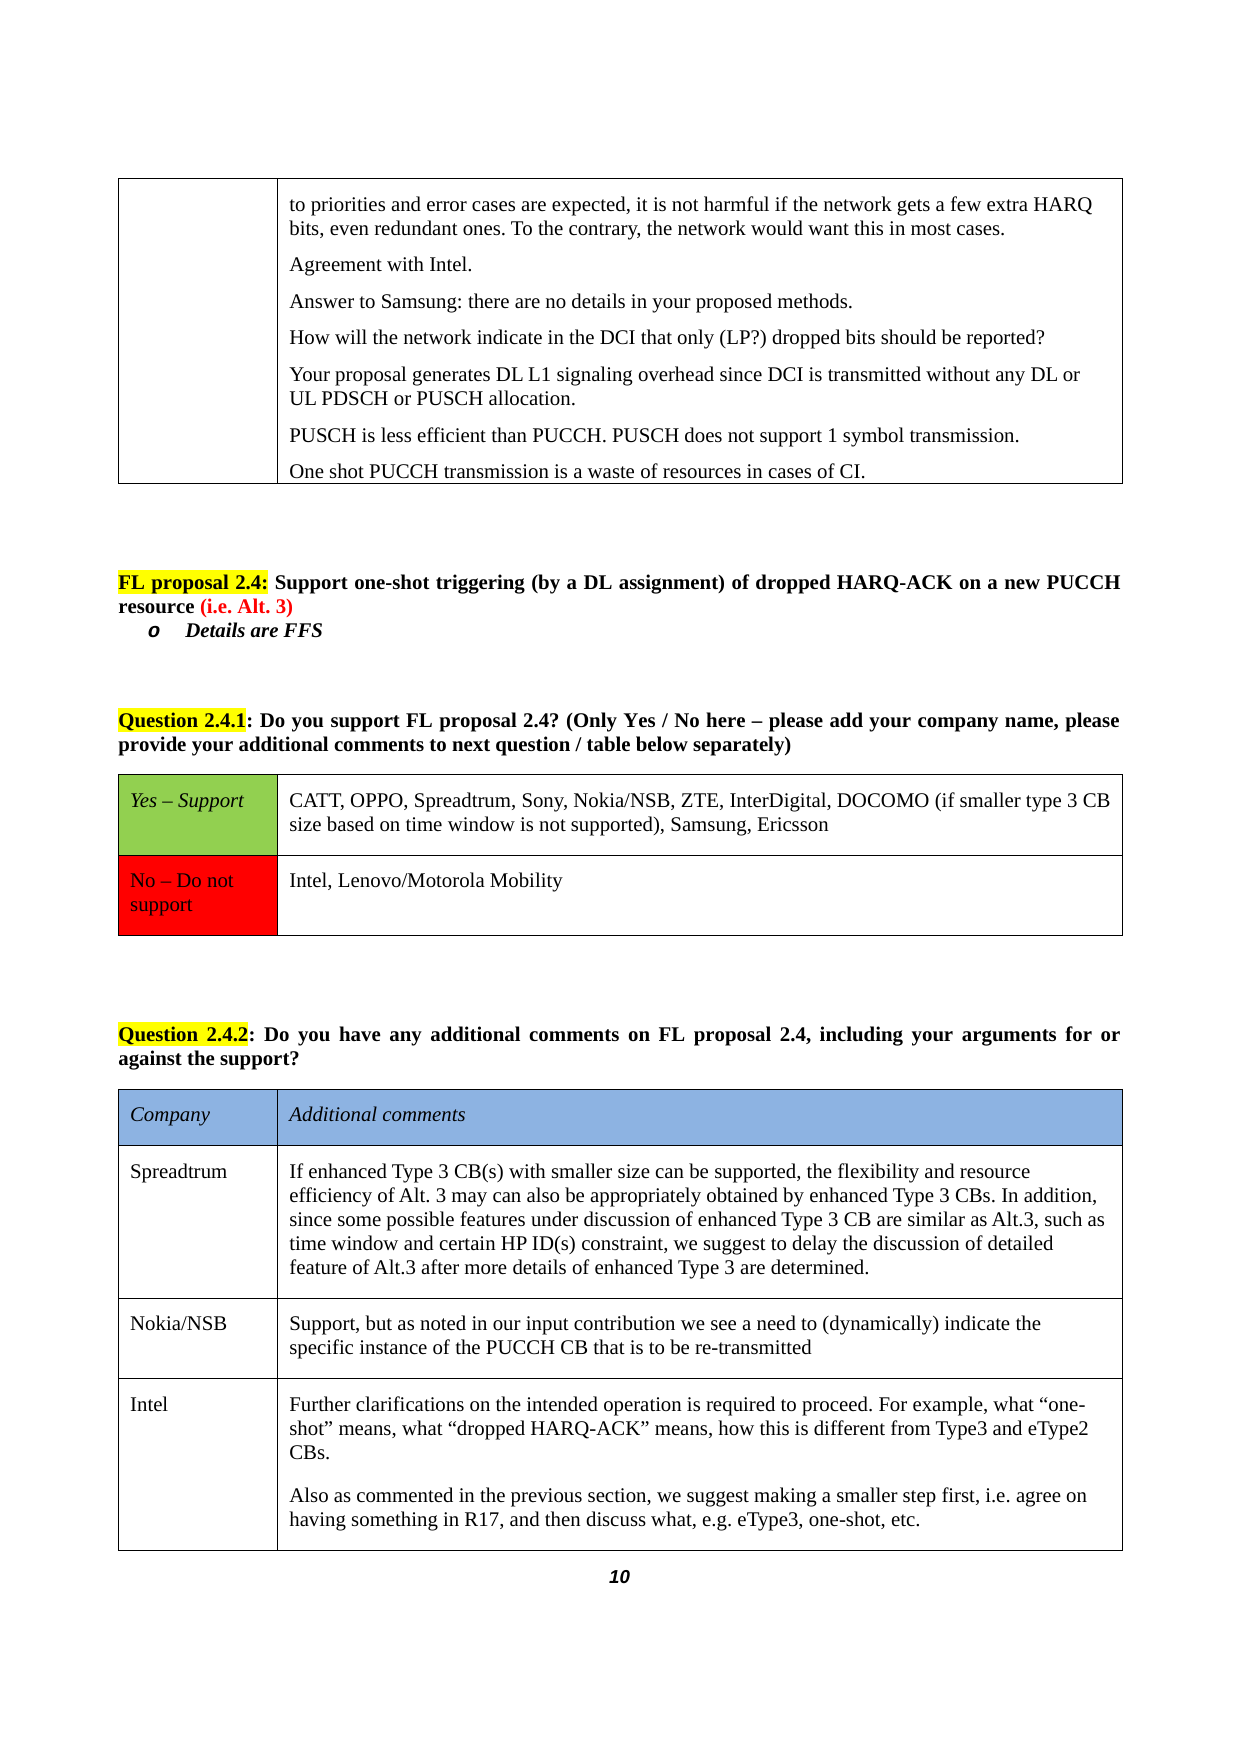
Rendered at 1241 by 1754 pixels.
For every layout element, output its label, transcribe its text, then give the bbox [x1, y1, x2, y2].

table_cell [119, 179, 277, 483]
list Details are FFS [148, 618, 1122, 644]
table_cell If enhanced Type 3 CB(s) with smaller size can be supported, the flexibility and resource efficiency of Alt. 3 may can also be appropriately obtained by enhanced Type 3 CBs. In addition, since some possible features under discussion of enhanced Type 3 CB are similar as Alt.3, such as time window and certain HP ID(s) constraint, we suggest to delay the discussion of detailed feature of Alt.3 after more details of enhanced Type 3 are determined. [278, 1146, 1122, 1298]
text Question 2.4.2: Do you have any additional comments on FL proposal 2.4, including your arguments for or against the support? [118, 1022, 1122, 1070]
table_cell Intel, Lenovo/Motorola Mobility [278, 856, 1122, 935]
table_cell Nokia/NSB [119, 1299, 277, 1378]
table_cell Spreadtrum [119, 1146, 277, 1298]
table_header Yes – Support [119, 775, 277, 855]
table_cell Further clarifications on the intended operation is required to proceed. For example, what “one-shot” means, what “dropped HARQ-ACK” means, how this is different from Type3 and eType2 CBs. Also as commented in the previous section, we suggest making a smaller step first, i.e. agree on having something in R17, and then discuss what, e.g. eType3, one-shot, etc. [278, 1379, 1122, 1549]
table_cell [278, 179, 1122, 483]
text FL proposal 2.4: Support one-shot triggering (by a DL assignment) of dropped HARQ-ACK on a new PUCCH resource (i.e. Alt. 3) [118, 570, 1122, 618]
table_cell Intel [119, 1379, 277, 1549]
table_header CATT, OPPO, Spreadtrum, Sony, Nokia/NSB, ZTE, InterDigital, DOCOMO (if smaller type 3 CB size based on time window is not supported), Samsung, Ericsson [278, 775, 1122, 855]
text Question 2.4.1: Do you support FL proposal 2.4? (Only Yes / No here – please add your company name, please provide your additional comments to next question / table below separately) [118, 707, 1122, 756]
table_cell No – Do not support [119, 856, 277, 935]
table_header Additional comments [278, 1090, 1122, 1145]
table_header Company [119, 1090, 277, 1145]
table_cell Support, but as noted in our input contribution we see a need to (dynamically) indicate the specific instance of the PUCCH CB that is to be re-transmitted [278, 1299, 1122, 1378]
